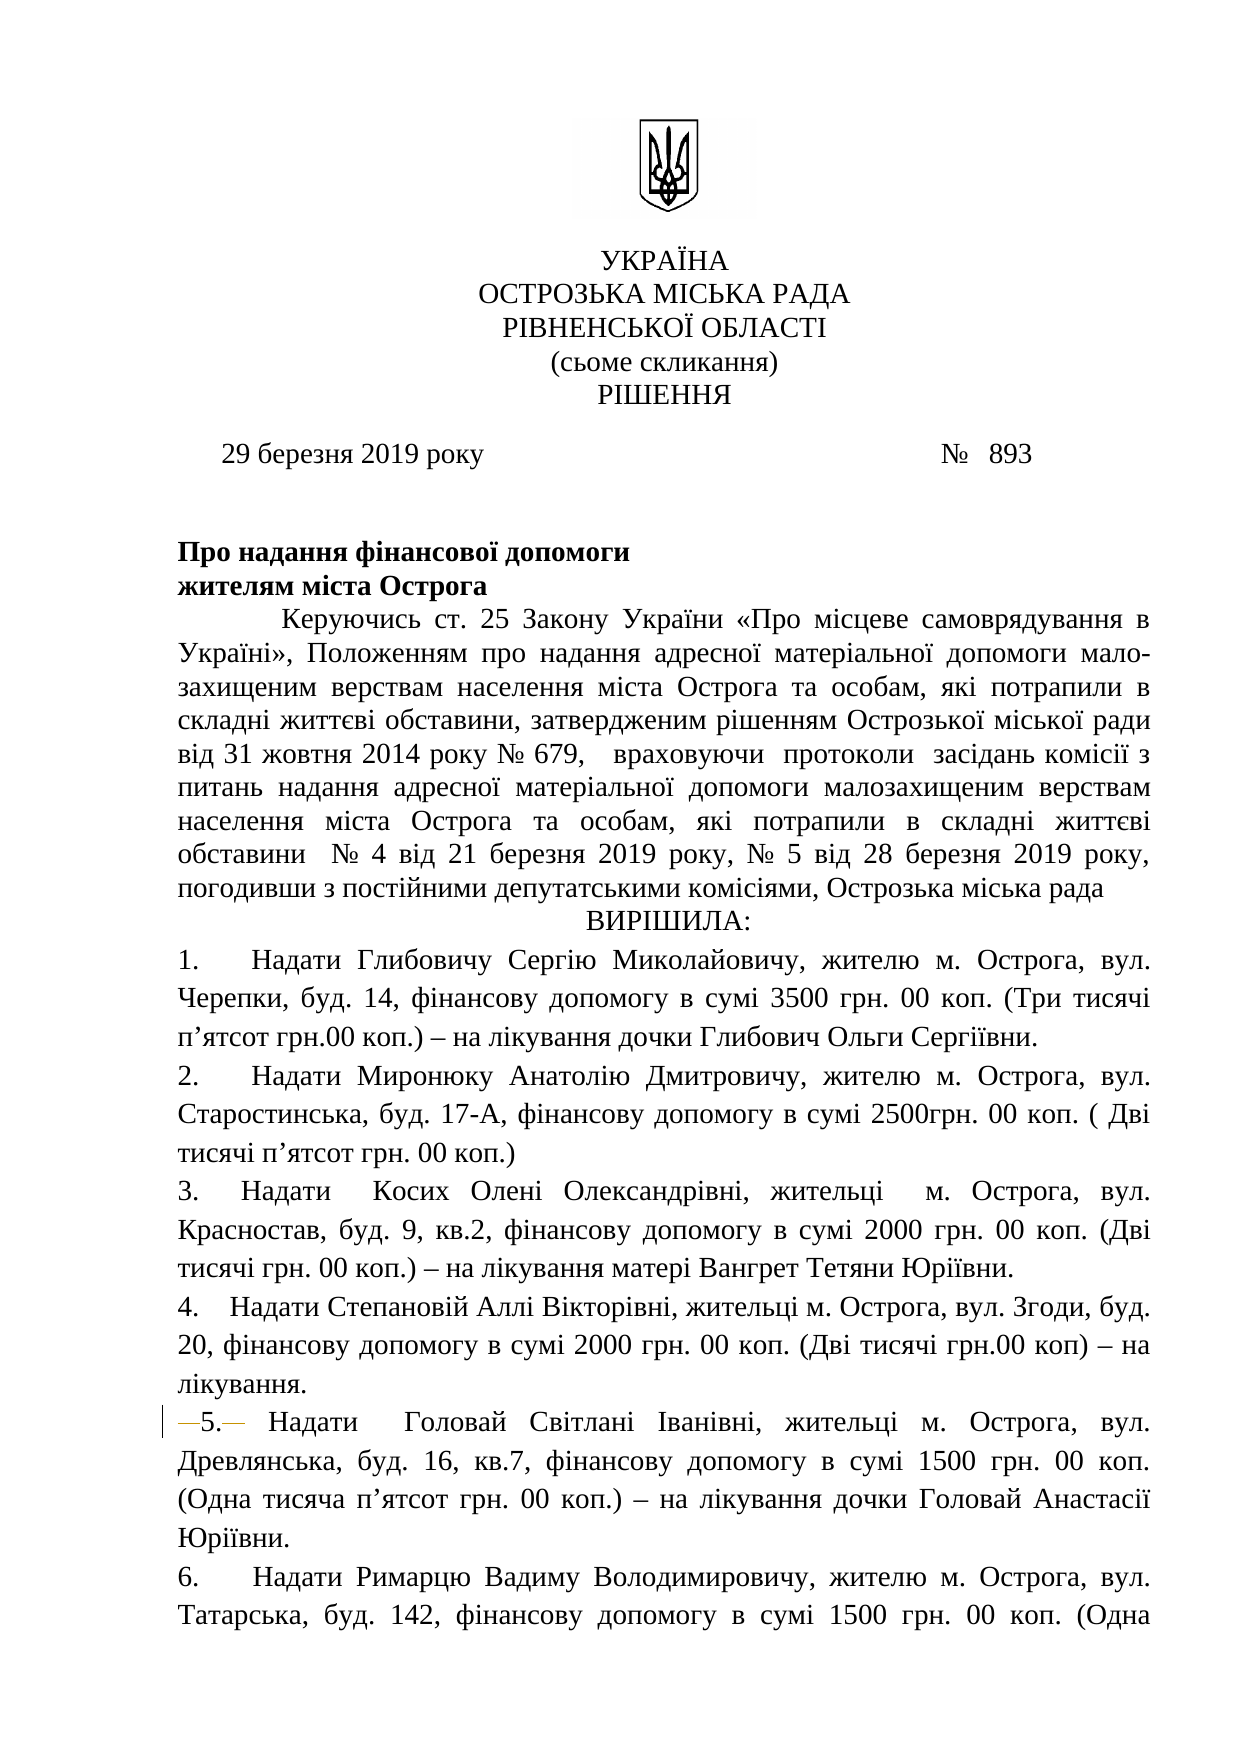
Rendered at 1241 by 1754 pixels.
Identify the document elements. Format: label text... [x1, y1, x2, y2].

subtitle РІВНЕНСЬКОЇ ОБЛАСТІ [177, 310, 1152, 344]
text 3. Надати Косих Олені Олександрівні, жительці м. Острога, вул. Красностав, буд. 9, кв.2, фінансову допомогу в сумі 2000 грн. 00 коп. (Дві тисячі грн. 00 коп.) – на лікування матері Вангрет Тетяни Юріївни. [177, 1173, 1152, 1284]
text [177, 1559, 1152, 1631]
subtitle Про надання фінансової допомоги [177, 534, 1152, 568]
subtitle (сьоме скликання) [177, 344, 1152, 377]
subtitle жителям міста Острога [177, 568, 1152, 602]
list Надати Миронюку Анатолію Дмитровичу, жителю м. Острога, вул. Старостинська, буд. 17-А, фінансову допомогу в сумі 2500грн. 00 коп. ( Дві тисячі п’ятсот грн. 00 коп.) [177, 1058, 1152, 1168]
picture [572, 118, 757, 219]
subtitle ОСТРОЗЬКА МІСЬКА РАДА [177, 277, 1152, 310]
text 4. Надати Степановій Аллі Вікторівні, жительці м. Острога, вул. Згоди, буд. 20, фінансову допомогу в сумі 2000 грн. 00 коп. (Дві тисячі грн.00 коп) – на лікування. [177, 1289, 1152, 1399]
text 5. Надати Головай Світлані Іванівні, жительці м. Острога, вул. Древлянська, буд. 16, кв.7, фінансову допомогу в сумі 1500 грн. 00 коп. (Одна тисяча п’ятсот грн. 00 коп.) – на лікування дочки Головай Анастасії Юріївни. [177, 1404, 1152, 1554]
list Надати Глибовичу Сергію Миколайовичу, жителю м. Острога, вул. Черепки, буд. 14, фінансову допомогу в сумі 3500 грн. 00 коп. (Три тисячі п’ятсот грн.00 коп.) – на лікування дочки Глибович Ольги Сергіївни. [177, 942, 1152, 1053]
text РІШЕННЯ [177, 377, 1152, 411]
text ВИРІШИЛА: [177, 903, 1152, 937]
text Керуючись ст. 25 Закону України «Про місцеве самоврядування в Україні», Положенням про надання адресної матеріальної допомоги мало- захищеним верствам населення міста Острога та особам, які потрапили в складні життєві обставини, затвердженим рішенням Острозької міської ради від 31 жовтня 2014 року № 679, враховуючи протоколи засідань комісії з питань надання адресної матеріальної допомоги малозахищеним верствам населення міста Острога та особам, які потрапили в складні життєві обставини № 4 від 21 березня 2019 року, № 5 від 28 березня 2019 року, погодивши з постійними депутатськими комісіями, Острозька міська рада [177, 602, 1152, 903]
subtitle УКРАЇНА [177, 243, 1152, 277]
text 29 березня 2019 року № 893 [177, 437, 1152, 509]
